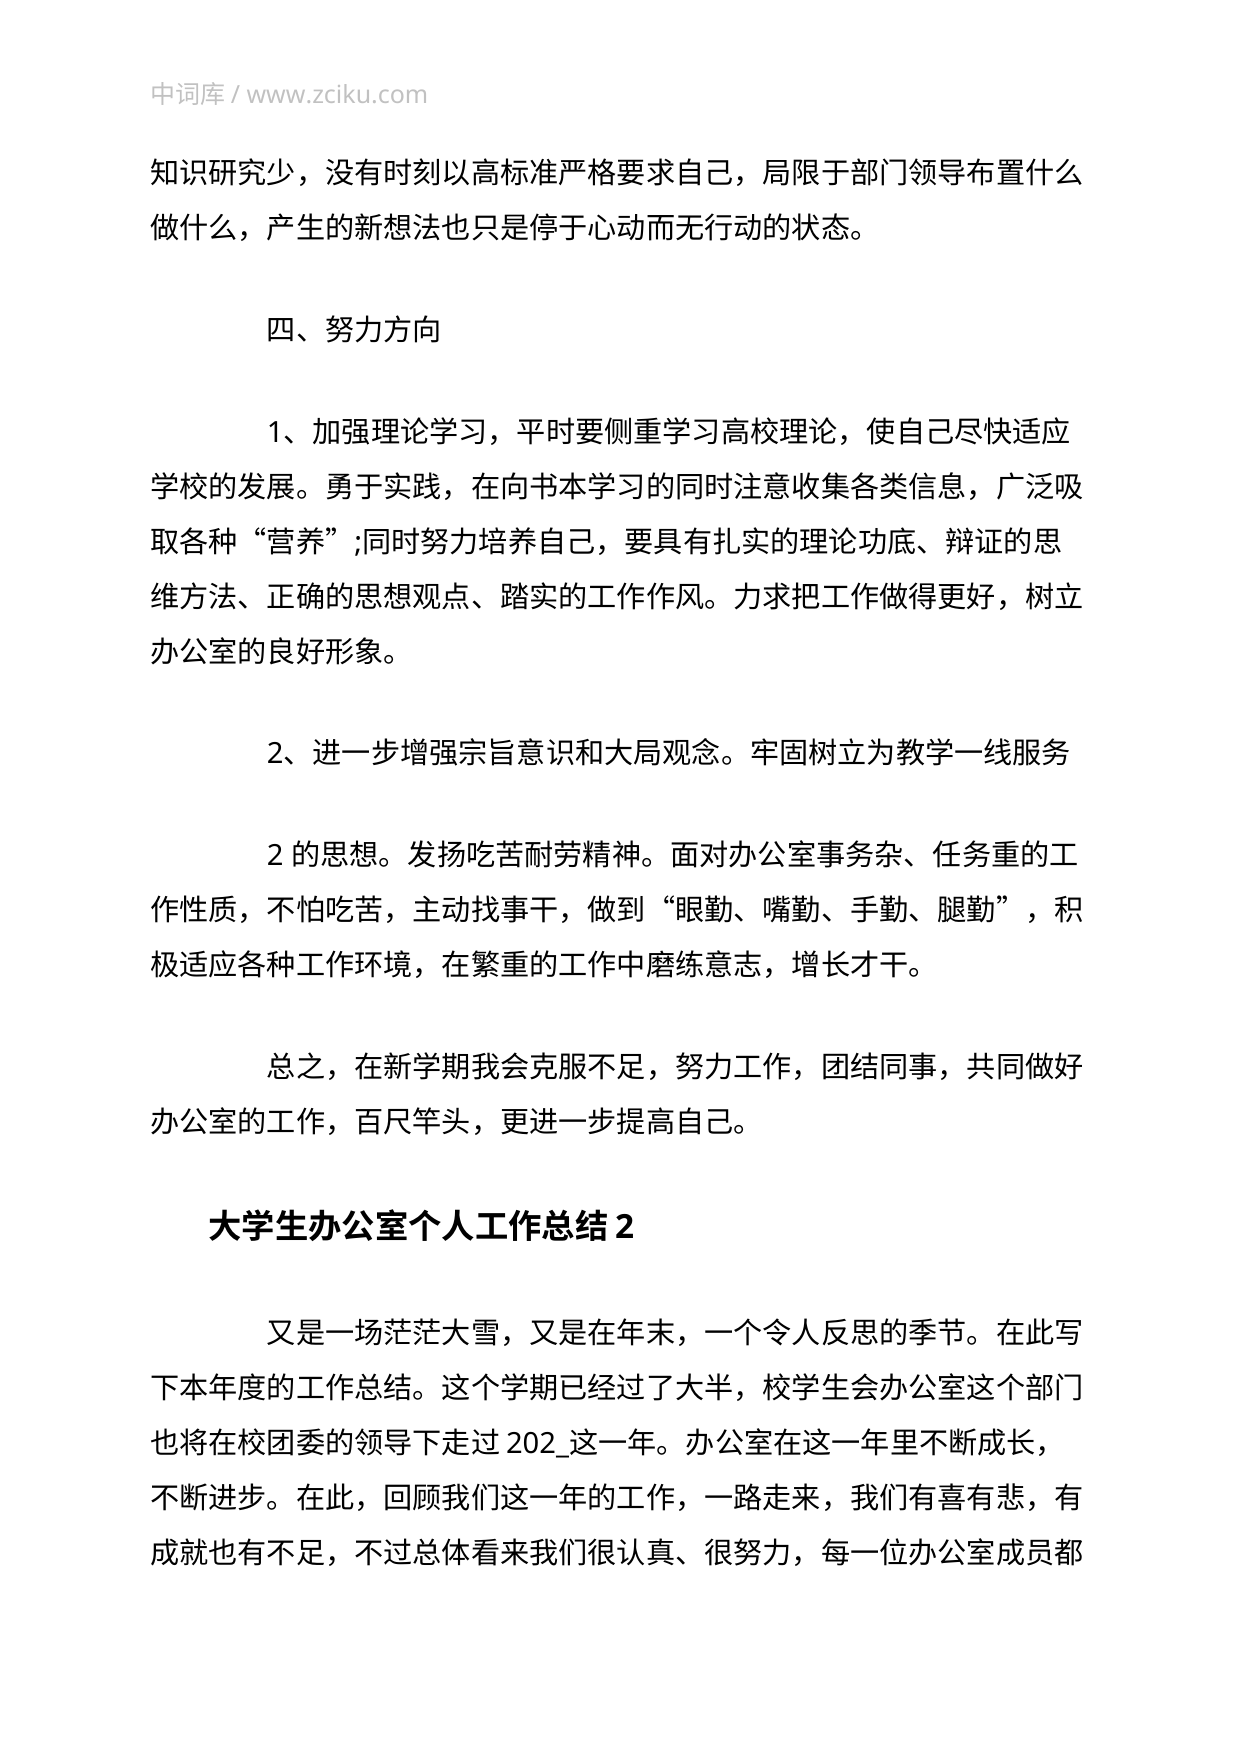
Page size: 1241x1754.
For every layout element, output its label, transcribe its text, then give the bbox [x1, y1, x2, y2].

text 2、进一步增强宗旨意识和大局观念。牢固树立为教学一线服务 [150, 730, 1090, 772]
text 2 的思想。发扬吃苦耐劳精神。面对办公室事务杂、任务重的工作性质，不怕吃苦，主动找事干，做到“眼勤、嘴勤、手勤、腿勤”，积极适应各种工作环境，在繁重的工作中磨练意志，增长才干。 [150, 832, 1090, 984]
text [150, 150, 1090, 247]
text 四、努力方向 [150, 307, 1090, 349]
text 大学生办公室个人工作总结2 [150, 1200, 1090, 1249]
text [150, 1310, 1090, 1572]
text 1、加强理论学习，平时要侧重学习高校理论，使自己尽快适应学校的发展。勇于实践，在向书本学习的同时注意收集各类信息，广泛吸取各种“营养”;同时努力培养自己，要具有扎实的理论功底、辩证的思维方法、正确的思想观点、踏实的工作作风。力求把工作做得更好，树立办公室的良好形象。 [150, 408, 1090, 671]
text 总之，在新学期我会克服不足，努力工作，团结同事，共同做好办公室的工作，百尺竿头，更进一步提高自己。 [150, 1044, 1090, 1141]
